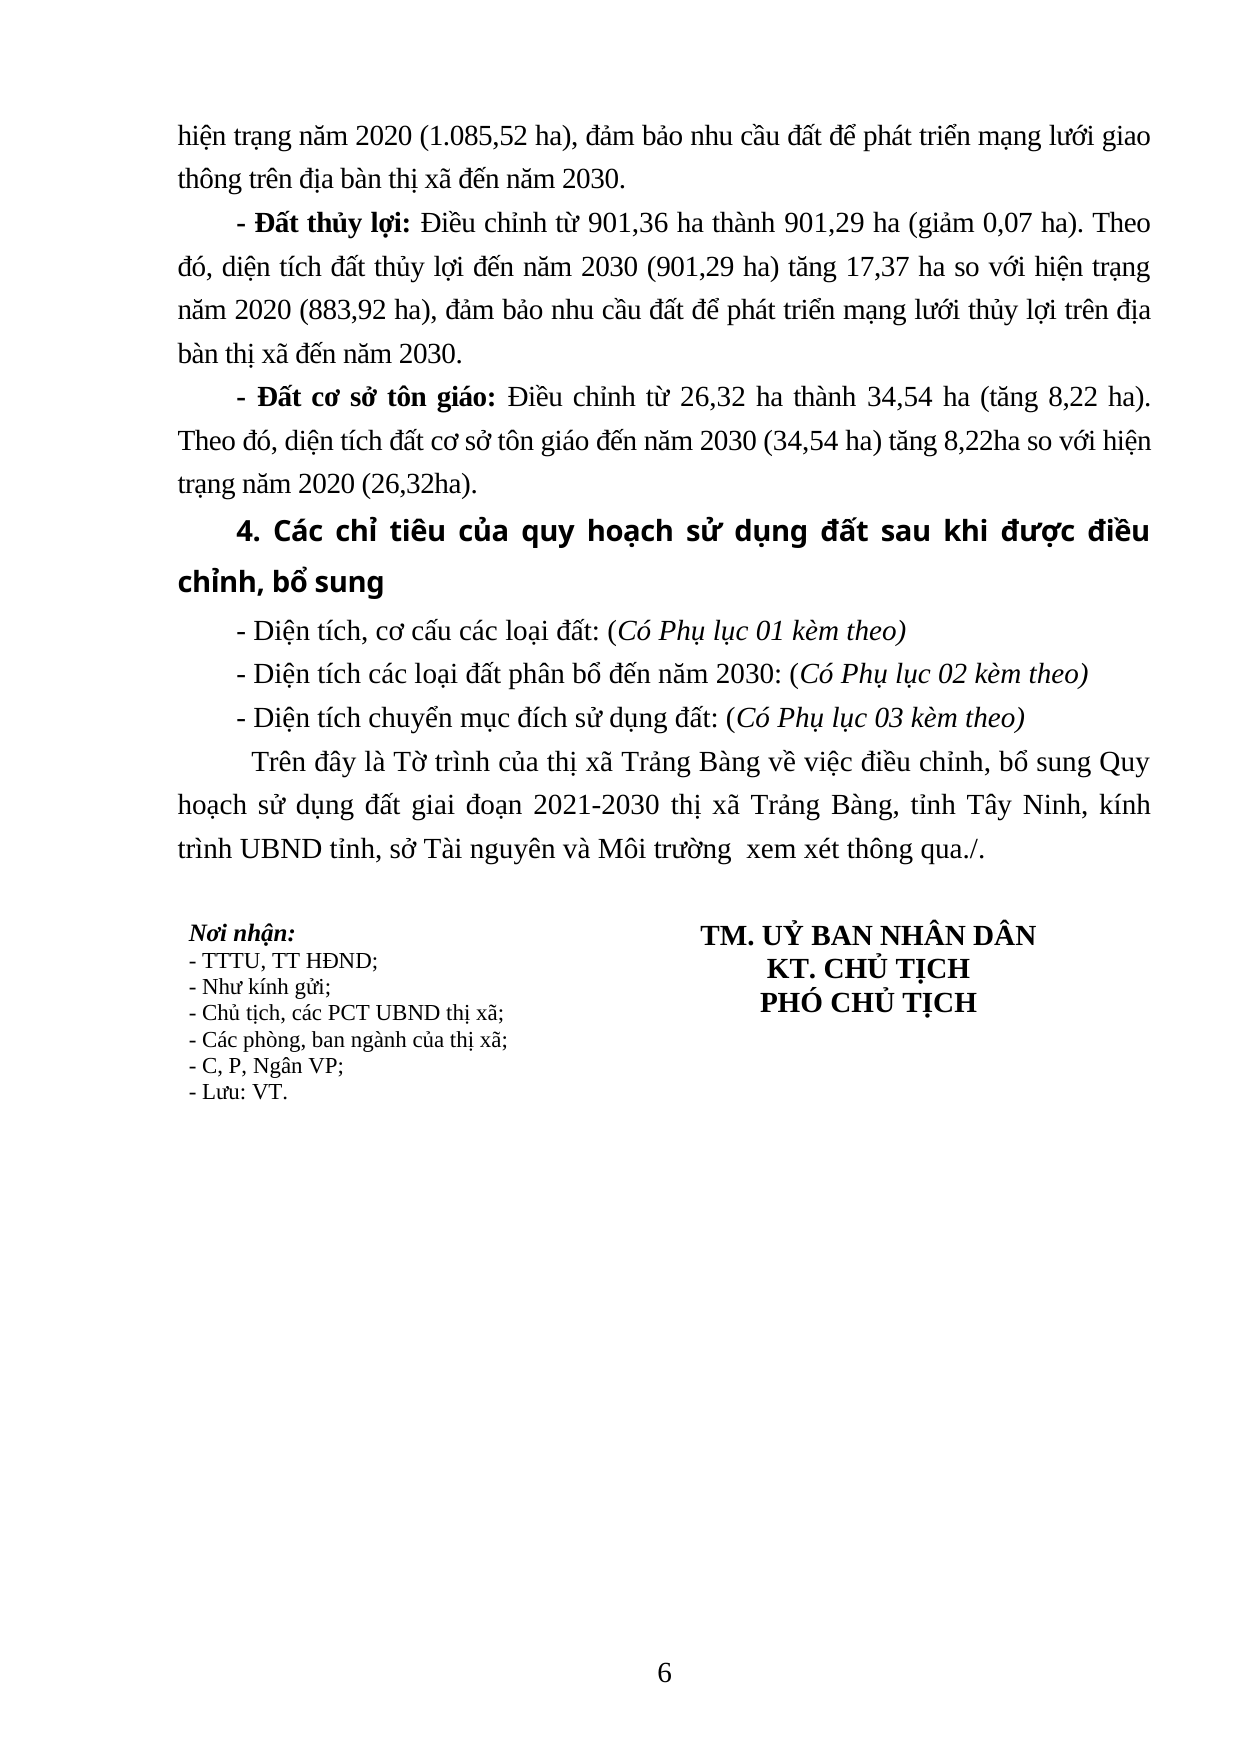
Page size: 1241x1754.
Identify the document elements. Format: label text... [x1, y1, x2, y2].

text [177, 118, 1152, 195]
text - Đất cơ sở tôn giáo: Điều chỉnh từ 26,32 ha thành 34,54 ha (tăng 8,22 ha). Theo đó, diện tích đất cơ sở tôn giáo đến năm 2030 (34,54 ha) tăng 8,22ha so với hiện trạng năm 2020 (26,32ha). [177, 379, 1152, 500]
text - Diện tích chuyển mục đích sử dụng đất: (Có Phụ lục 03 kèm theo) [177, 700, 1152, 734]
text 4. Các chỉ tiêu của quy hoạch sử dụng đất sau khi được điều chỉnh, bổ sung [177, 510, 1152, 601]
table_header Nơi nhận: - TTTU, TT HĐND; - Như kính gửi; - Chủ tịch, các PCT UBND thị xã; - Các phòng, ban ngành của thị xã; - C, P, Ngân VP; - Lưu: VT. [177, 918, 582, 1220]
table_header TM. UỶ BAN NHÂN DÂN KT. CHỦ TỊCH PHÓ CHỦ TỊCH [582, 918, 1154, 1220]
text - Đất thủy lợi: Điều chỉnh từ 901,36 ha thành 901,29 ha (giảm 0,07 ha). Theo đó, diện tích đất thủy lợi đến năm 2030 (901,29 ha) tăng 17,37 ha so với hiện trạng năm 2020 (883,92 ha), đảm bảo nhu cầu đất để phát triển mạng lưới thủy lợi trên địa bàn thị xã đến năm 2030. [177, 205, 1152, 369]
text Trên đây là Tờ trình của thị xã Trảng Bàng về việc điều chỉnh, bổ sung Quy hoạch sử dụng đất giai đoạn 2021-2030 thị xã Trảng Bàng, tỉnh Tây Ninh, kính trình UBND tỉnh, sở Tài nguyên và Môi trường xem xét thông qua./. [177, 744, 1152, 864]
text - Diện tích, cơ cấu các loại đất: (Có Phụ lục 01 kèm theo) [177, 613, 1152, 647]
text - Diện tích các loại đất phân bổ đến năm 2030: (Có Phụ lục 02 kèm theo) [177, 657, 1152, 690]
